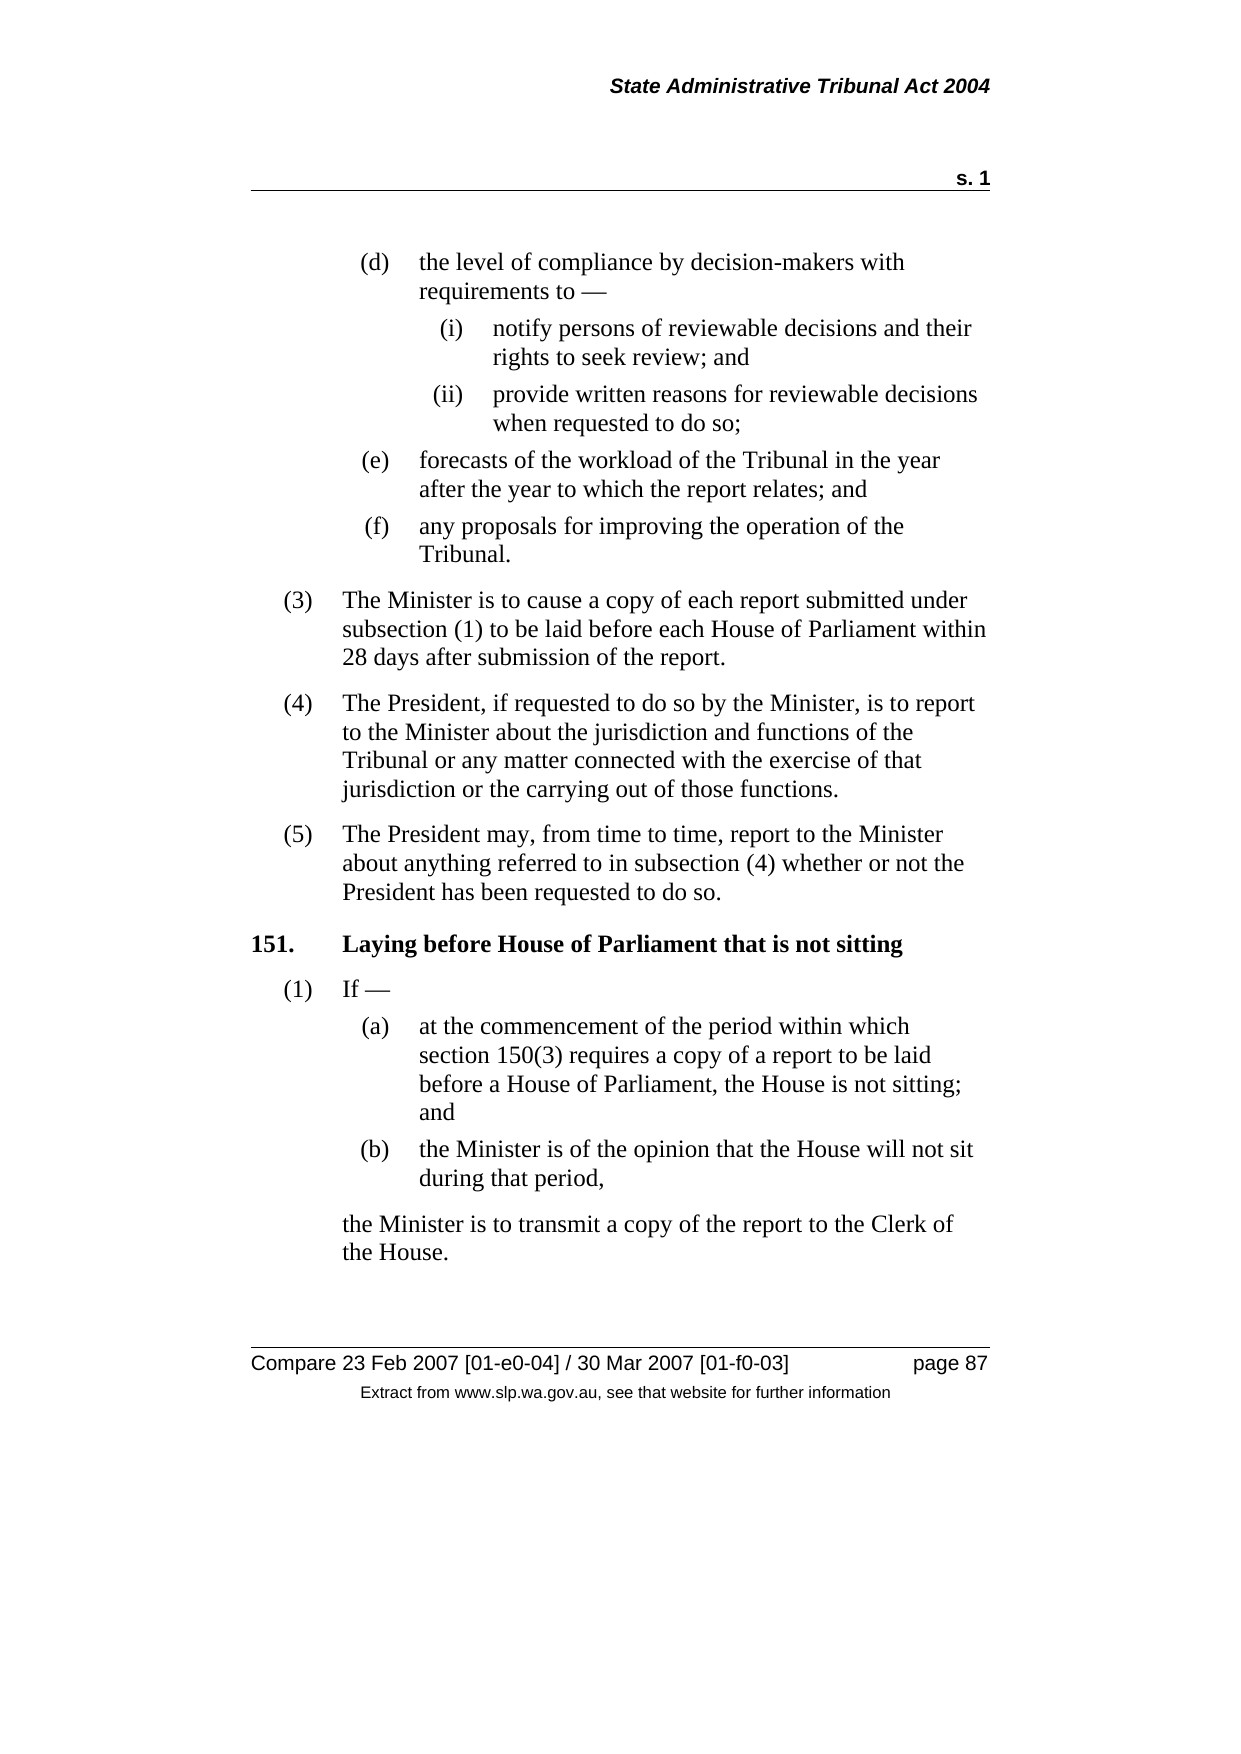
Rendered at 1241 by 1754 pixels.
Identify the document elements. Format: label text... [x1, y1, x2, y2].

text (3) The Minister is to cause a copy of each report submitted under subsection (1) to be laid before each House of Parliament within 28 days after submission of the report. [251, 585, 990, 671]
subtitle 151. Laying before House of Parliament that is not sitting [251, 929, 990, 957]
text (4) The President, if requested to do so by the Minister, is to report to the Minister about the jurisdiction and functions of the Tribunal or any matter connected with the exercise of that jurisdiction or the carrying out of those functions. [251, 688, 990, 803]
text (i) notify persons of reviewable decisions and their rights to seek review; and [251, 313, 990, 371]
text (e) forecasts of the workload of the Tribunal in the year after the year to which the report relates; and [251, 445, 990, 502]
text (ii) provide written reasons for reviewable decisions when requested to do so; [251, 379, 990, 437]
text (b) the Minister is of the opinion that the House will not sit during that period, [251, 1134, 990, 1192]
text (d) the level of compliance by decision-makers with requirements to — [251, 247, 990, 305]
text the Minister is to transmit a copy of the report to the Clerk of the House. [251, 1209, 990, 1266]
text (f) any proposals for improving the operation of the Tribunal. [251, 511, 990, 568]
text (a) at the commencement of the period within which section 150(3) requires a copy of a report to be laid before a House of Parliament, the House is not sitting; and [251, 1011, 990, 1126]
text (5) The President may, from time to time, report to the Minister about anything referred to in subsection (4) whether or not the President has been requested to do so. [251, 819, 990, 906]
text (1) If — [251, 974, 990, 1003]
